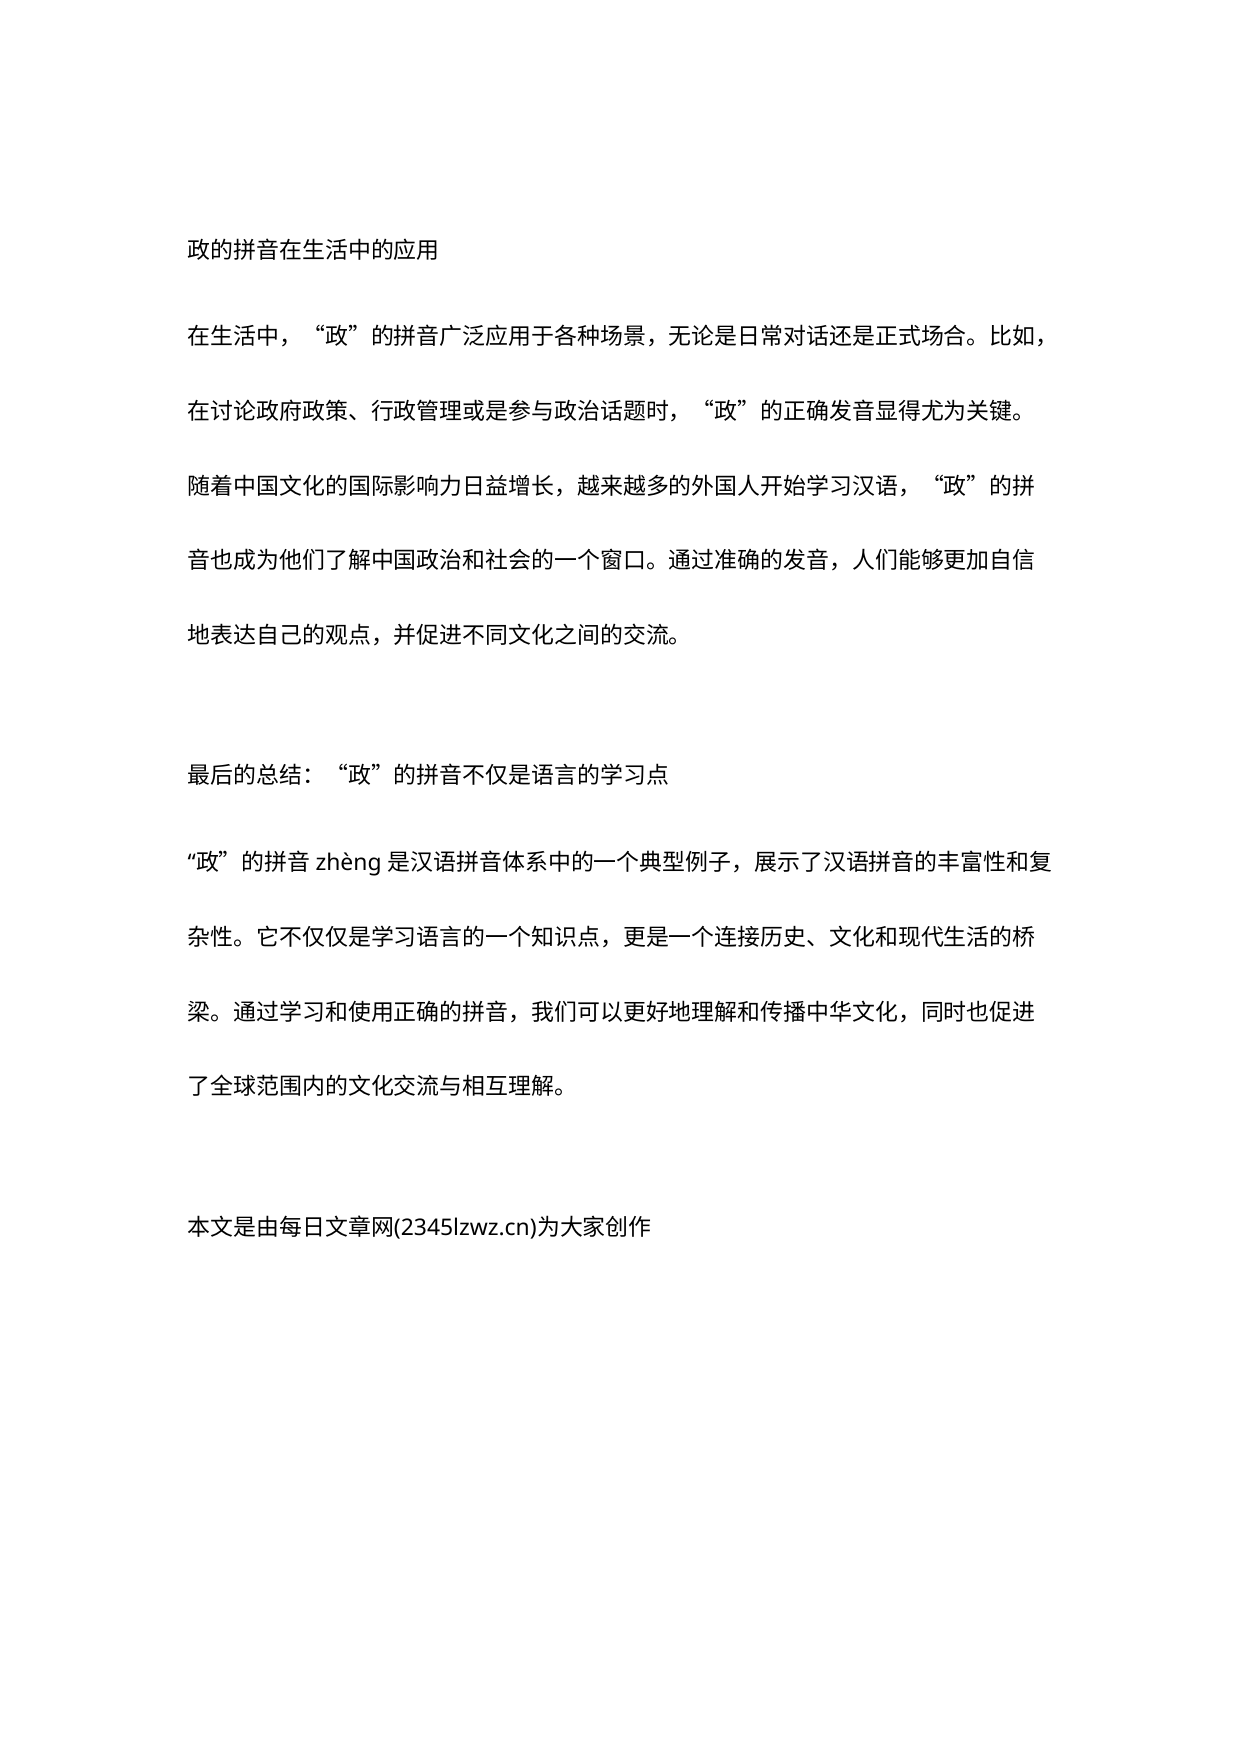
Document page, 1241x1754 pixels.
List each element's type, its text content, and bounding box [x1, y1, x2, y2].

text 在生活中，“政”的拼音广泛应用于各种场景，无论是日常对话还是正式场合。比如，在讨论政府政策、行政管理或是参与政治话题时，“政”的正确发音显得尤为关键。随着中国文化的国际影响力日益增长，越来越多的外国人开始学习汉语，“政”的拼音也成为他们了解中国政治和社会的一个窗口。通过准确的发音，人们能够更加自信地表达自己的观点，并促进不同文化之间的交流。 [187, 302, 1053, 666]
text 最后的总结：“政”的拼音不仅是语言的学习点 [187, 742, 1053, 807]
text “政”的拼音 zhèng 是汉语拼音体系中的一个典型例子，展示了汉语拼音的丰富性和复杂性。它不仅仅是学习语言的一个知识点，更是一个连接历史、文化和现代生活的桥梁。通过学习和使用正确的拼音，我们可以更好地理解和传播中华文化，同时也促进了全球范围内的文化交流与相互理解。 [187, 828, 1053, 1117]
text 本文是由每日文章网(2345lzwz.cn)为大家创作 [187, 1193, 1053, 1258]
text 政的拼音在生活中的应用 [187, 216, 1053, 281]
